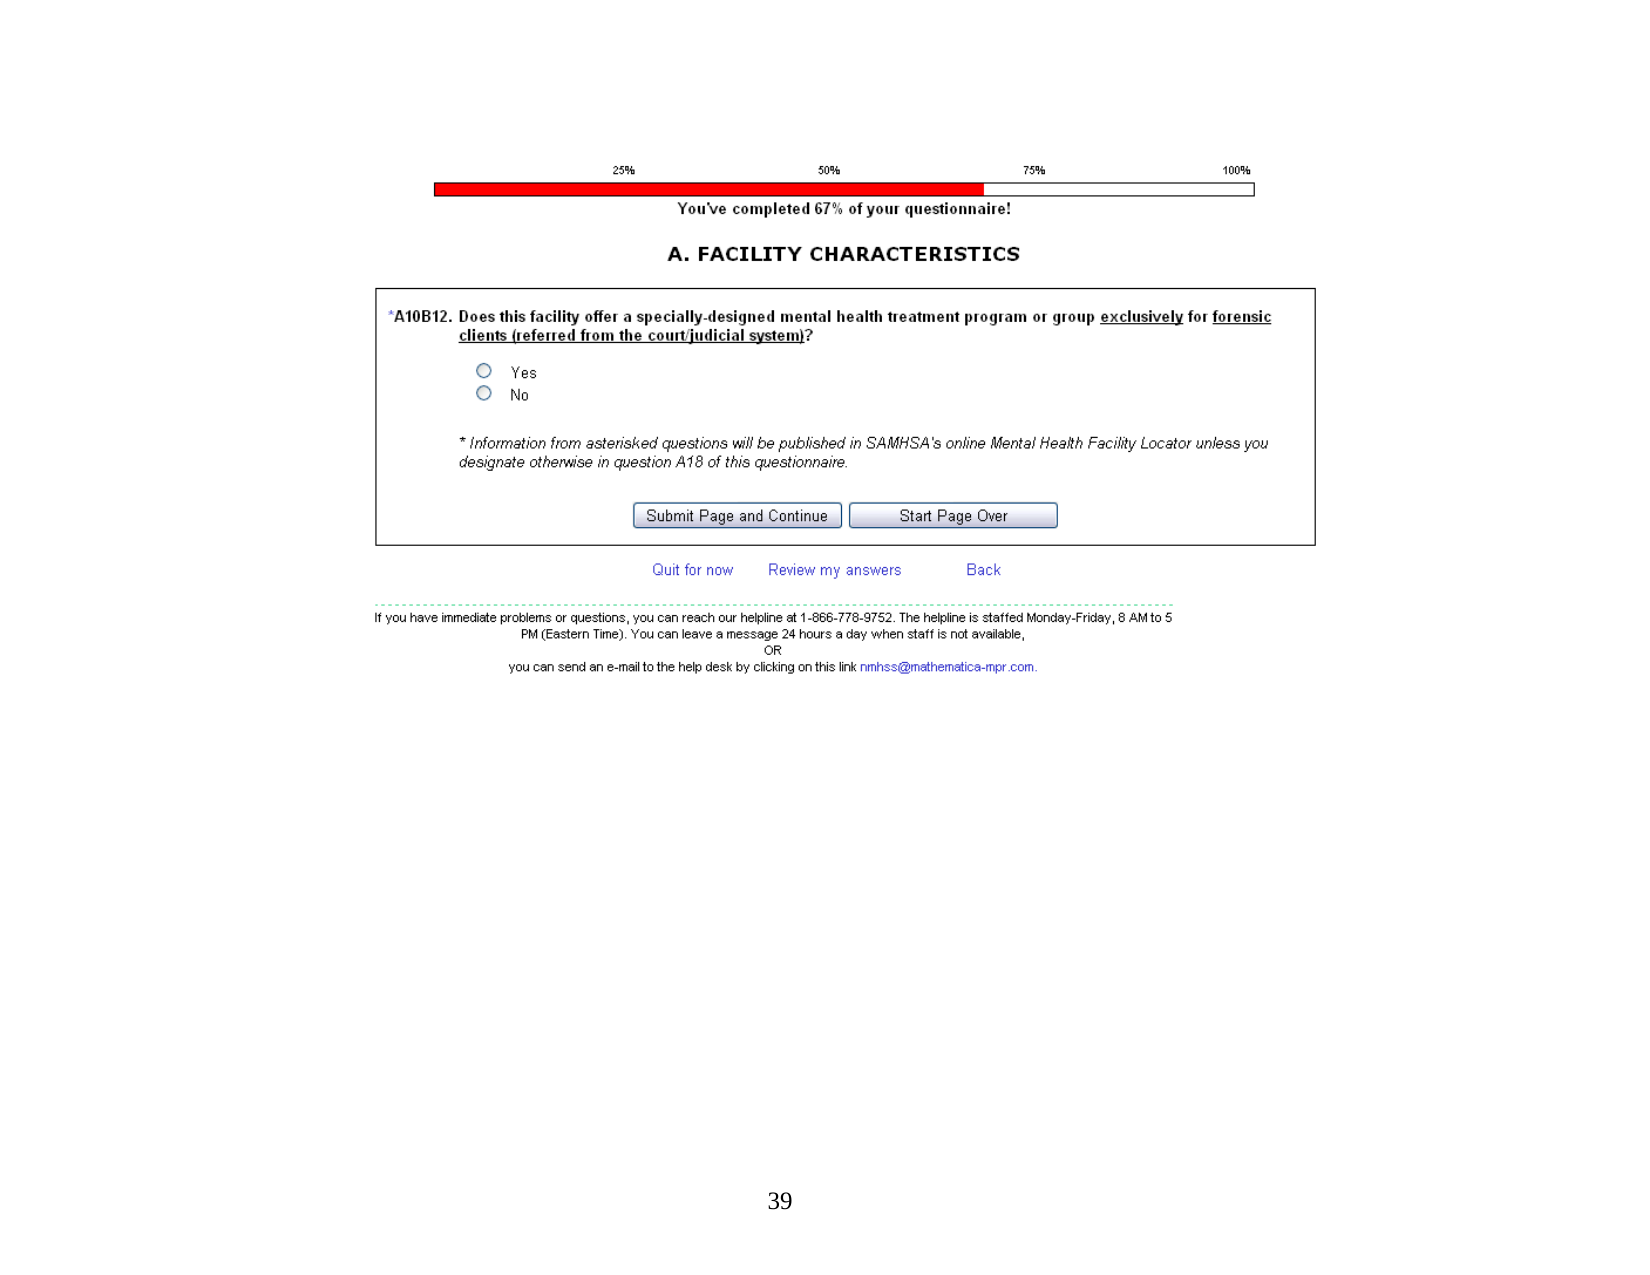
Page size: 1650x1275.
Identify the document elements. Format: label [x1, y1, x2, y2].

picture [104, 150, 1570, 1082]
